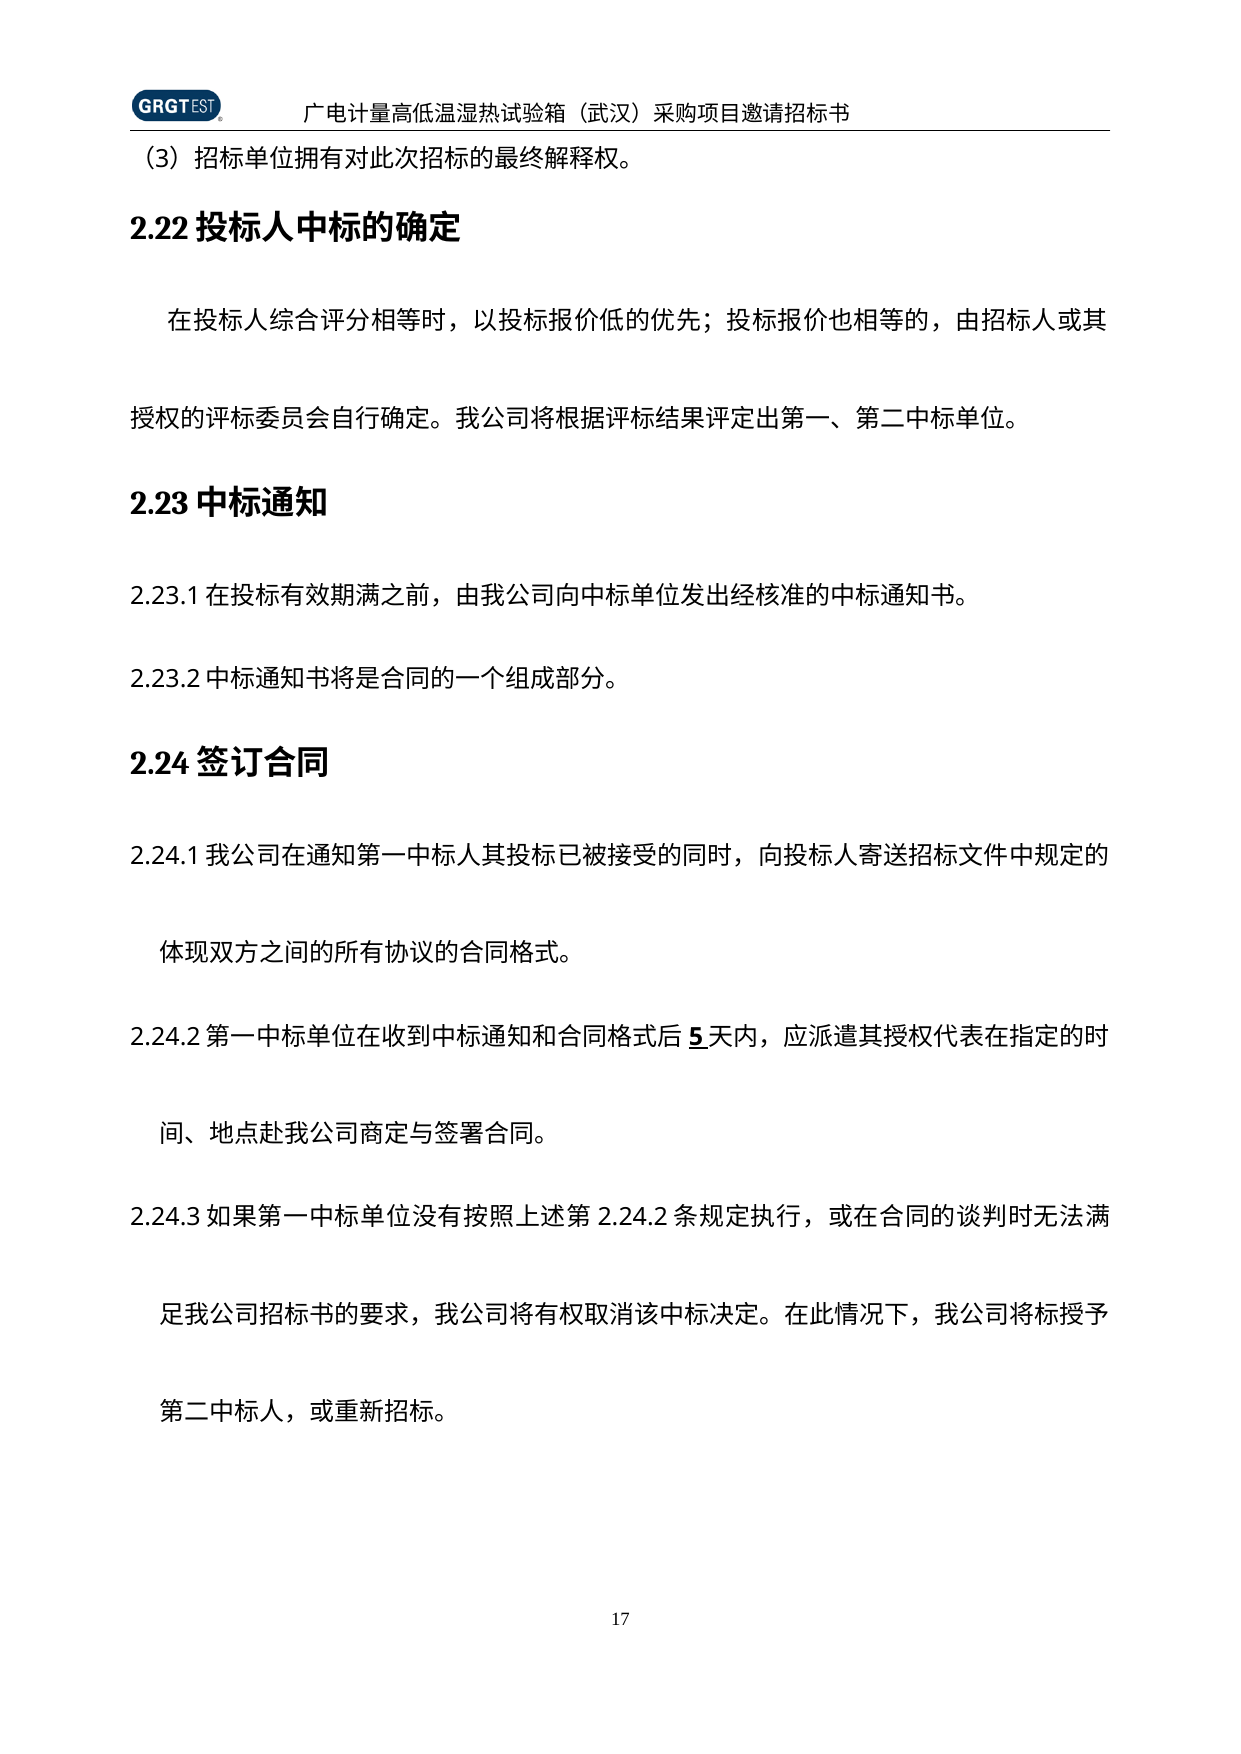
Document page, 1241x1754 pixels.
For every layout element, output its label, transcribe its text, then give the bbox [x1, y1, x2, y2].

picture [129, 88, 224, 122]
subtitle 2.22投标人中标的确定 [130, 193, 1110, 258]
text 2.24.1我公司在通知第一中标人其投标已被接受的同时，向投标人寄送招标文件中规定的体现双方之间的所有协议的合同格式。 [130, 821, 1110, 983]
text 2.23.2中标通知书将是合同的一个组成部分。 [130, 644, 1110, 709]
subtitle 2.24签订合同 [130, 727, 1110, 792]
text 2.24.3如果第一中标单位没有按照上述第2.24.2条规定执行，或在合同的谈判时无法满足我公司招标书的要求，我公司将有权取消该中标决定。在此情况下，我公司将标授予第二中标人，或重新招标。 [130, 1182, 1110, 1442]
text 2.23.1在投标有效期满之前，由我公司向中标单位发出经核准的中标通知书。 [130, 561, 1110, 626]
subtitle 2.23中标通知 [130, 467, 1110, 532]
text （3）招标单位拥有对此次招标的最终解释权。 [130, 138, 1110, 174]
text 在投标人综合评分相等时，以投标报价低的优先；投标报价也相等的，由招标人或其授权的评标委员会自行确定。我公司将根据评标结果评定出第一、第二中标单位。 [130, 286, 1110, 449]
text 2.24.2第一中标单位在收到中标通知和合同格式后5天内，应派遣其授权代表在指定的时间、地点赴我公司商定与签署合同。 [130, 1002, 1110, 1164]
